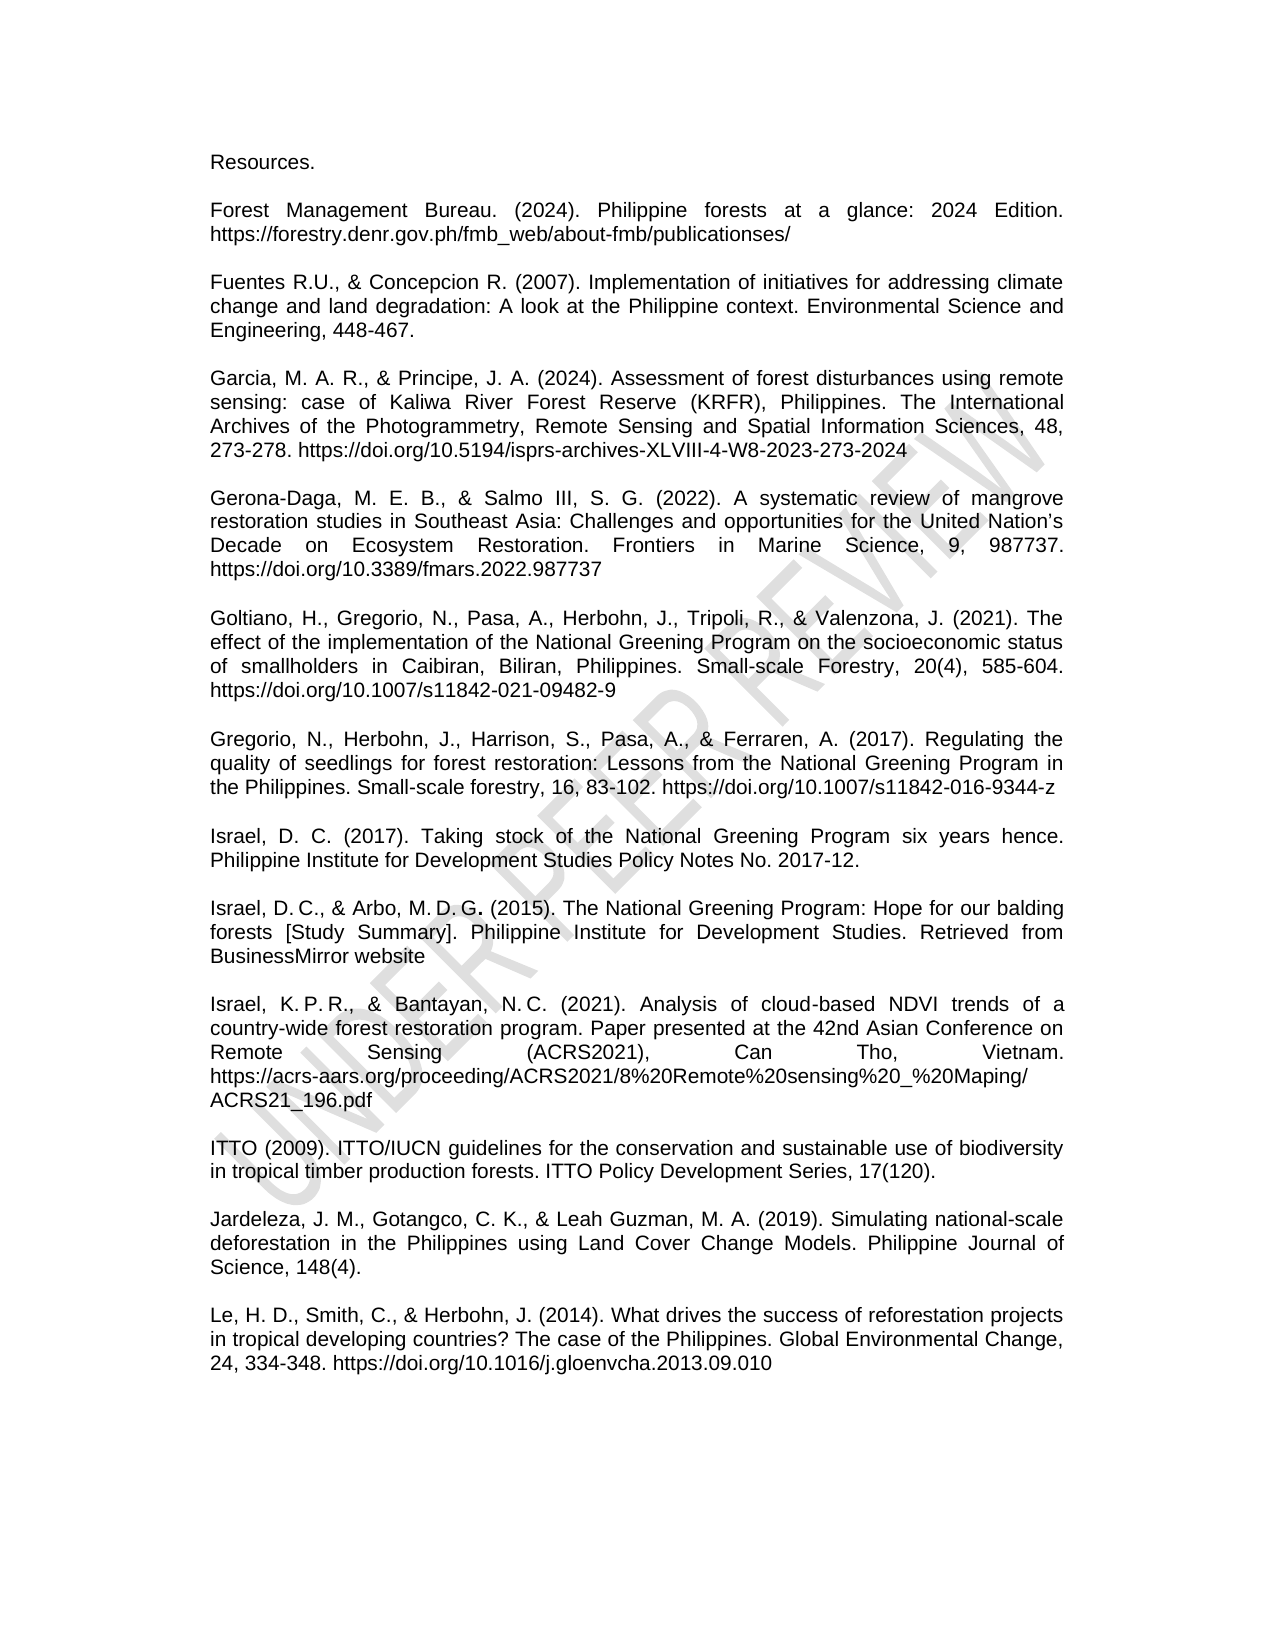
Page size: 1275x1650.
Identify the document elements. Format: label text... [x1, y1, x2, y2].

text Garcia, M. A. R., & Principe, J. A. (2024). Assessment of forest disturbances using remote sensing: case of Kaliwa River Forest Reserve (KRFR), Philippines. The International Archives of the Photogrammetry, Remote Sensing and Spatial Information Sciences, 48, 273-278. https://doi.org/10.5194/isprs-archives-XLVIII-4-W8-2023-273-2024 [210, 366, 1065, 461]
text Gerona-Daga, M. E. B., & Salmo III, S. G. (2022). A systematic review of mangrove restoration studies in Southeast Asia: Challenges and opportunities for the United Nation’s Decade on Ecosystem Restoration. Frontiers in Marine Science, 9, 987737. https://doi.org/10.3389/fmars.2022.987737 [210, 485, 1065, 581]
text Jardeleza, J. M., Gotangco, C. K., & Leah Guzman, M. A. (2019). Simulating national-scale deforestation in the Philippines using Land Cover Change Models. Philippine Journal of Science, 148(4). [210, 1207, 1065, 1279]
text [210, 150, 1065, 174]
text Goltiano, H., Gregorio, N., Pasa, A., Herbohn, J., Tripoli, R., & Valenzona, J. (2021). The effect of the implementation of the National Greening Program on the socioeconomic status of smallholders in Caibiran, Biliran, Philippines. Small-scale Forestry, 20(4), 585-604. https://doi.org/10.1007/s11842-021-09482-9 [210, 606, 1065, 702]
text Israel, K. P. R., & Bantayan, N. C. (2021). Analysis of cloud-based NDVI trends of a country-wide forest restoration program. Paper presented at the 42nd Asian Conference on Remote Sensing (ACRS2021), Can Tho, Vietnam. https://acrs-aars.org/proceeding/ACRS2021/8%20Remote%20sensing%20_%20Maping/ACRS21_196.pdf [210, 992, 1065, 1111]
text Forest Management Bureau. (2024). Philippine forests at a glance: 2024 Edition. https://forestry.denr.gov.ph/fmb_web/about-fmb/publicationses/ [210, 198, 1065, 246]
text Gregorio, N., Herbohn, J., Harrison, S., Pasa, A., & Ferraren, A. (2017). Regulating the quality of seedlings for forest restoration: Lessons from the National Greening Program in the Philippines. Small-scale forestry, 16, 83-102. https://doi.org/10.1007/s11842-016-9344-z [210, 727, 1065, 799]
text Le, H. D., Smith, C., & Herbohn, J. (2014). What drives the success of reforestation projects in tropical developing countries? The case of the Philippines. Global Environmental Change, 24, 334-348. https://doi.org/10.1016/j.gloenvcha.2013.09.010 [333, 1351, 1065, 1375]
text Israel, D. C. (2017). Taking stock of the National Greening Program six years hence. Philippine Institute for Development Studies Policy Notes No. 2017-12. [210, 824, 1065, 872]
text Fuentes R.U., & Concepcion R. (2007). Implementation of initiatives for addressing climate change and land degradation: A look at the Philippine context. Environmental Science and Engineering, 448-467. [210, 270, 1065, 342]
text Israel, D. C., & Arbo, M. D. G. (2015). The National Greening Program: Hope for our balding forests [Study Summary]. Philippine Institute for Development Studies. Retrieved from BusinessMirror website [210, 896, 1065, 968]
text ITTO (2009). ITTO/IUCN guidelines for the conservation and sustainable use of biodiversity in tropical timber production forests. ITTO Policy Development Series, 17(120). [210, 1135, 1065, 1183]
